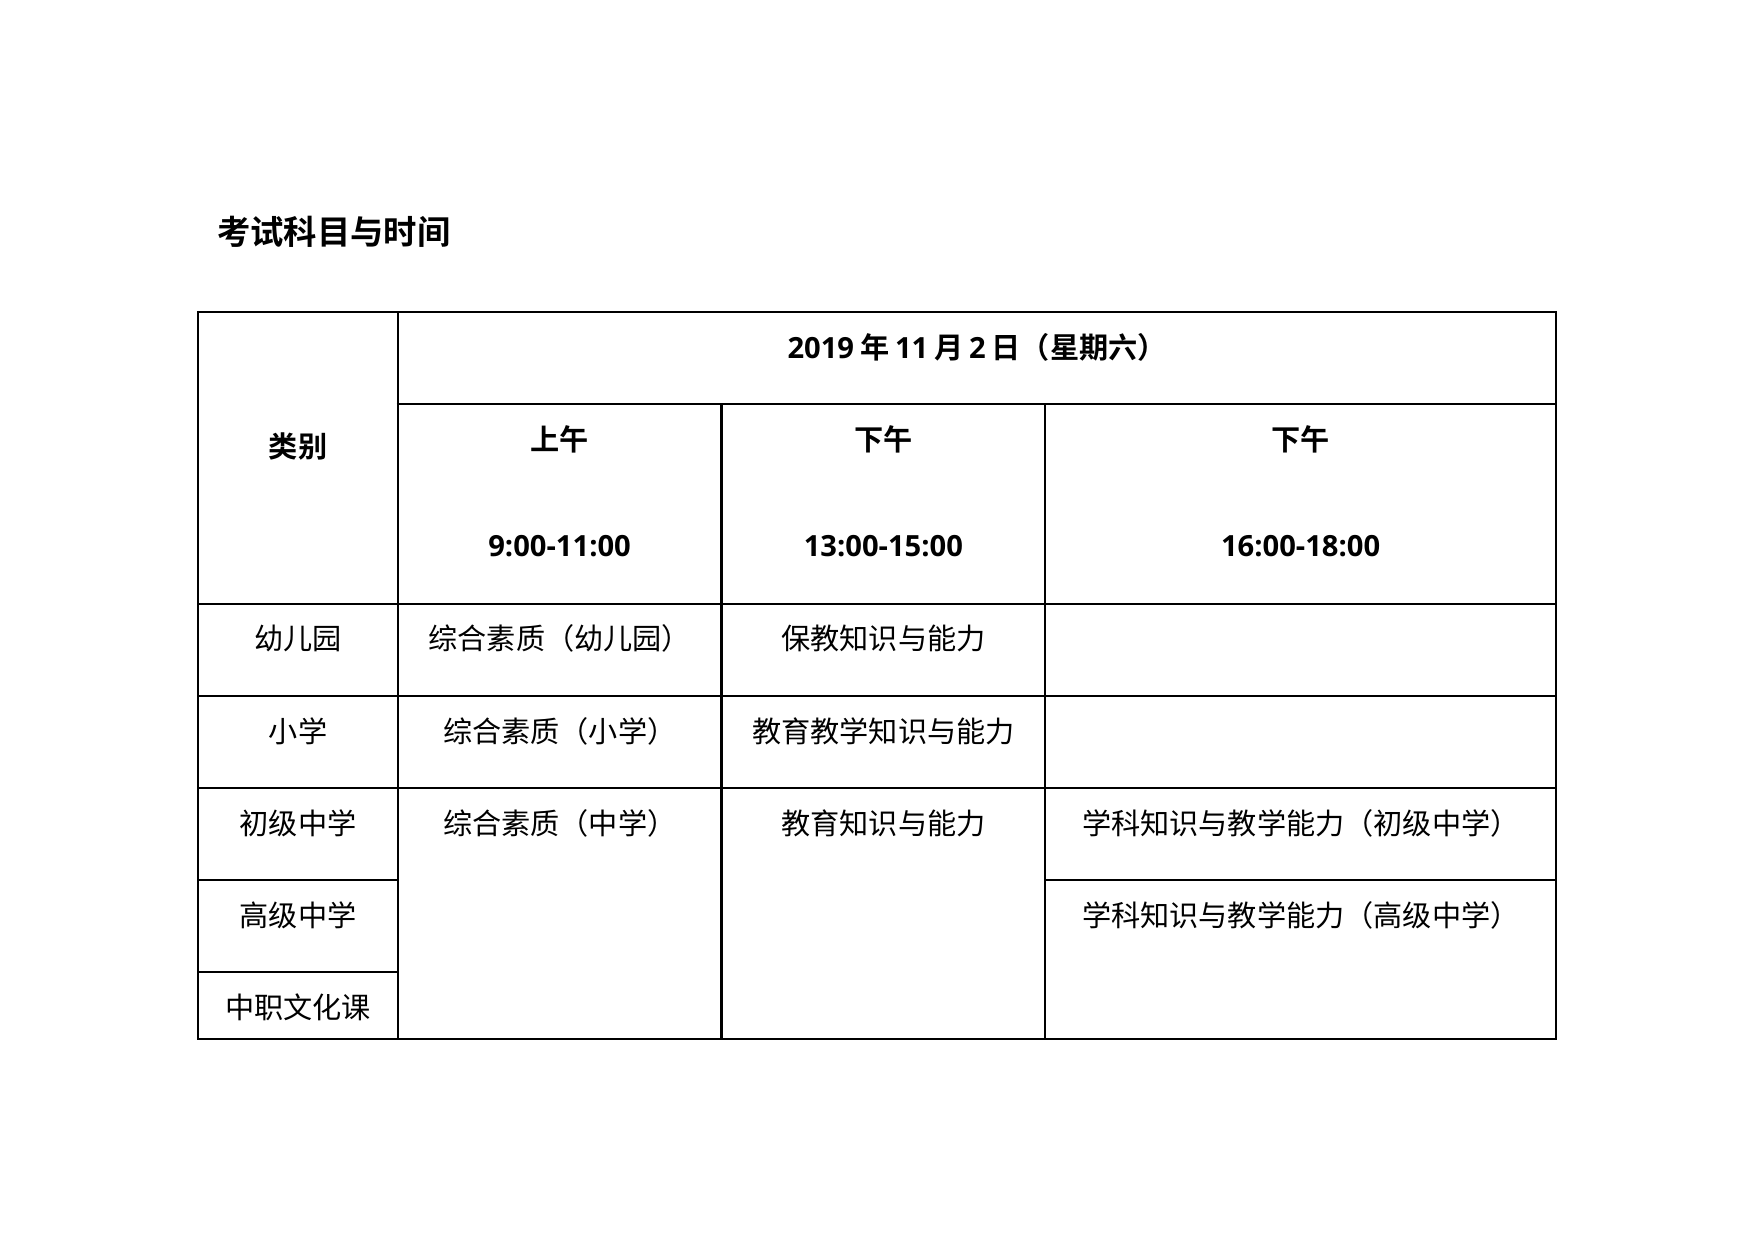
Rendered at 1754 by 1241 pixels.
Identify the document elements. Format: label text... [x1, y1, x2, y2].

table_cell 高级中学 [199, 881, 397, 971]
table_cell 学科知识与教学能力（高级中学） [1046, 881, 1555, 1038]
table_header 2019年11月2日（星期六） [399, 313, 1555, 403]
table_cell 下午 13:00-15:00 [723, 405, 1044, 602]
table_cell 小学 [199, 697, 397, 787]
table_cell 教育教学知识与能力 [723, 697, 1044, 787]
table_cell 综合素质（中学） [399, 789, 720, 1038]
table_cell 下午 16:00-18:00 [1046, 405, 1555, 602]
table_cell 幼儿园 [199, 605, 397, 695]
table_cell 初级中学 [199, 789, 397, 879]
table_cell 教育知识与能力 [723, 789, 1044, 1038]
table_header 类别 [199, 313, 397, 602]
table_cell 保教知识与能力 [723, 605, 1044, 695]
table_cell 学科知识与教学能力（初级中学） [1046, 789, 1555, 879]
table_cell [1046, 697, 1555, 787]
table_cell 上午 9:00-11:00 [399, 405, 720, 602]
table_cell 综合素质（小学） [399, 697, 720, 787]
table_cell 中职文化课 [199, 973, 397, 1038]
table_cell 综合素质（幼儿园） [399, 605, 720, 695]
table_cell [1046, 605, 1555, 695]
text 考试科目与时间 [150, 198, 1604, 263]
